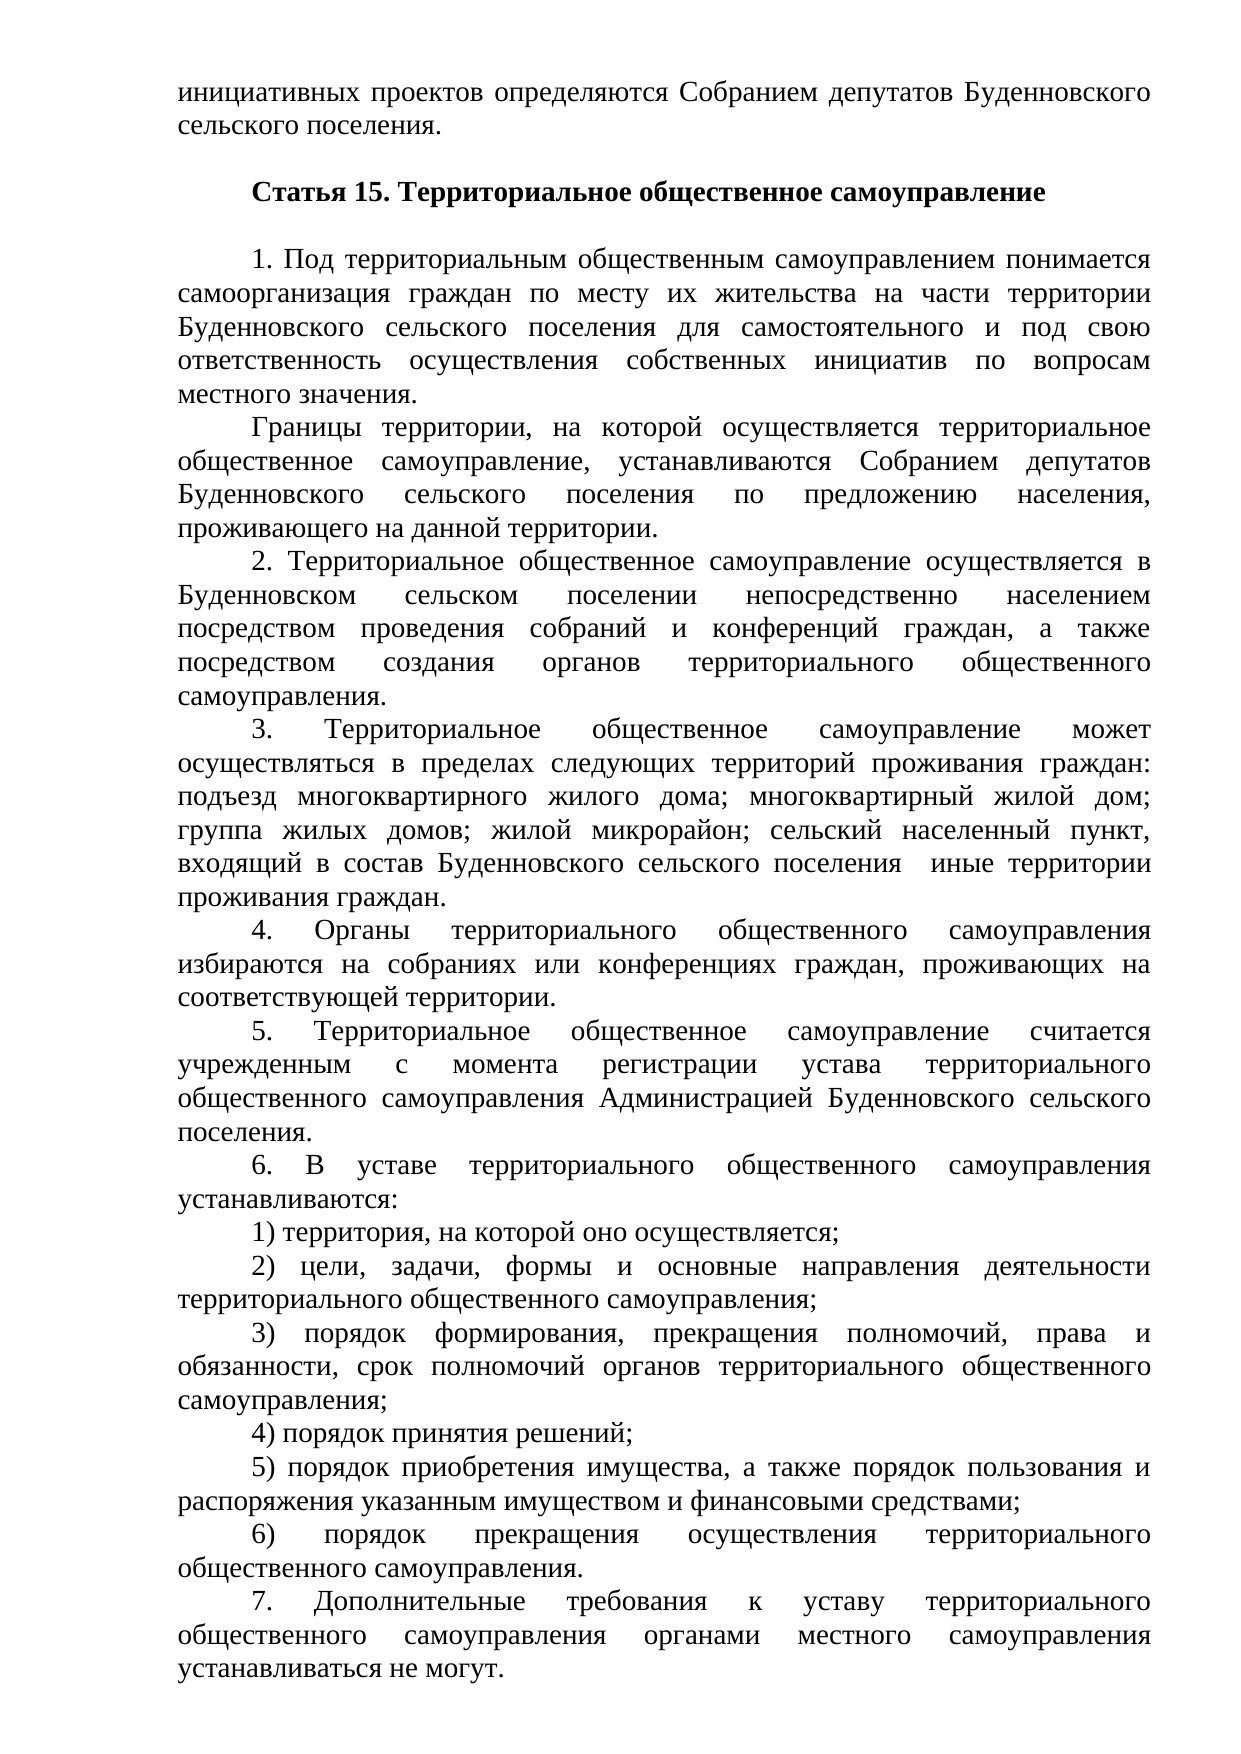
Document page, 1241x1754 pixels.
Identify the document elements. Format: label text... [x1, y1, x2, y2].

text Статья 15. Территориальное общественное самоуправление [177, 174, 1152, 208]
text 7. Дополнительные требования к уставу территориального общественного самоуправления органами местного самоуправления устанавливаться не могут. [177, 1583, 1152, 1684]
text 2. Территориальное общественное самоуправление осуществляется в Буденновском сельском поселении непосредственно населением посредством проведения собраний и конференций граждан, а также посредством создания органов территориального общественного самоуправления. [177, 543, 1152, 711]
text 4) порядок принятия решений; [177, 1416, 1152, 1449]
text 4. Органы территориального общественного самоуправления избираются на собраниях или конференциях граждан, проживающих на соответствующей территории. [177, 912, 1152, 1013]
text 1) территория, на которой оно осуществляется; [177, 1214, 1152, 1248]
text 1. Под территориальным общественным самоуправлением понимается самоорганизация граждан по месту их жительства на части территории Буденновского сельского поселения для самостоятельного и под свою ответственность осуществления собственных инициатив по вопросам местного значения. [177, 242, 1152, 409]
text 3. Территориальное общественное самоуправление может осуществляться в пределах следующих территорий проживания граждан: подъезд многоквартирного жилого дома; многоквартирный жилой дом; группа жилых домов; жилой микрорайон; сельский населенный пункт, входящий в состав Буденновского сельского поселения иные территории проживания граждан. [177, 711, 1152, 912]
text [177, 74, 1152, 141]
text 5. Территориальное общественное самоуправление считается учрежденным с момента регистрации устава территориального общественного самоуправления Администрацией Буденновского сельского поселения. [177, 1013, 1152, 1147]
text 2) цели, задачи, формы и основные направления деятельности территориального общественного самоуправления; [177, 1248, 1152, 1315]
text 6. В уставе территориального общественного самоуправления устанавливаются: [177, 1147, 1152, 1214]
text 5) порядок приобретения имущества, а также порядок пользования и распоряжения указанным имуществом и финансовыми средствами; [177, 1449, 1152, 1516]
text Границы территории, на которой осуществляется территориальное общественное самоуправление, устанавливаются Собранием депутатов Буденновского сельского поселения по предложению населения, проживающего на данной территории. [177, 409, 1152, 543]
text 3) порядок формирования, прекращения полномочий, права и обязанности, срок полномочий органов территориального общественного самоуправления; [177, 1315, 1152, 1416]
text 6) порядок прекращения осуществления территориального общественного самоуправления. [177, 1516, 1152, 1583]
